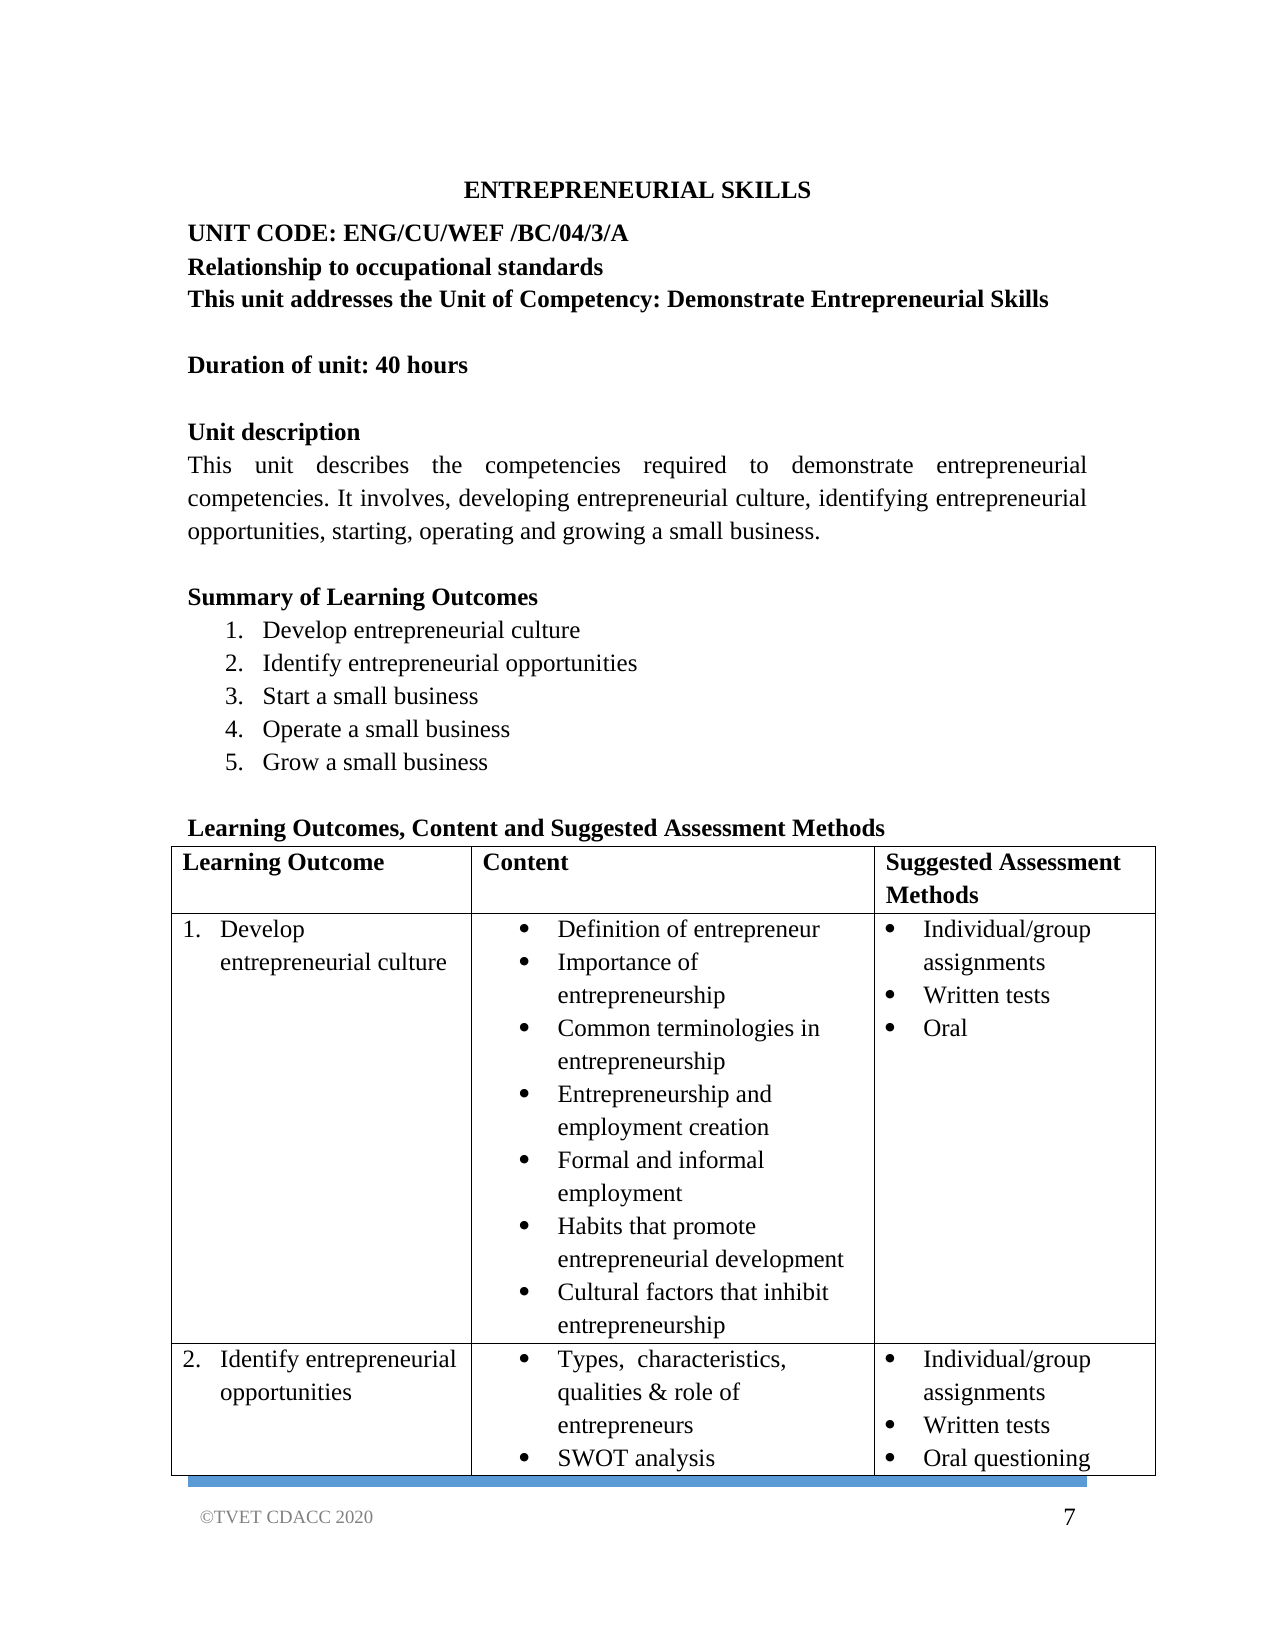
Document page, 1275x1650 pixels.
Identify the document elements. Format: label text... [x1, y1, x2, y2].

list Start a small business [225, 681, 1087, 709]
text This unit describes the competencies required to demonstrate entrepreneurial competencies. It involves, developing entrepreneurial culture, identifying entrepreneurial opportunities, starting, operating and growing a small business. [187, 450, 1087, 544]
subtitle ENTREPRENEURIAL SKILLS [187, 175, 1087, 204]
text UNIT CODE: ENG/CU/WEF /BC/04/3/A [187, 218, 1087, 247]
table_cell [172, 1344, 471, 1474]
text Unit description [187, 417, 1087, 445]
text Summary of Learning Outcomes [187, 582, 1087, 611]
table_header Suggested Assessment Methods [875, 847, 1155, 913]
text Duration of unit: 40 hours [187, 351, 1087, 379]
table_header Learning Outcome [172, 847, 471, 913]
text This unit addresses the Unit of Competency: Demonstrate Entrepreneurial Skills [187, 284, 1087, 313]
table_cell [472, 1344, 874, 1474]
list Operate a small business [225, 714, 1087, 743]
list Identify entrepreneurial opportunities [225, 648, 1087, 677]
text Learning Outcomes, Content and Suggested Assessment Methods [187, 813, 1087, 842]
table_header Content [472, 847, 874, 913]
text Relationship to occupational standards [187, 252, 1087, 280]
table_cell Individual/group assignments Written tests Oral [875, 914, 1155, 1343]
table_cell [875, 1344, 1155, 1474]
table_cell Definition of entrepreneur Importance of entrepreneurship Common terminologies in entrepreneurship Entrepreneurship and employment creation Formal and informal employment Habits that promote entrepreneurial development Cultural factors that inhibit entrepreneurship [472, 914, 874, 1343]
list Develop entrepreneurial culture [225, 615, 1087, 643]
table_cell Develop entrepreneurial culture [172, 914, 471, 1343]
list Grow a small business [225, 747, 1087, 776]
